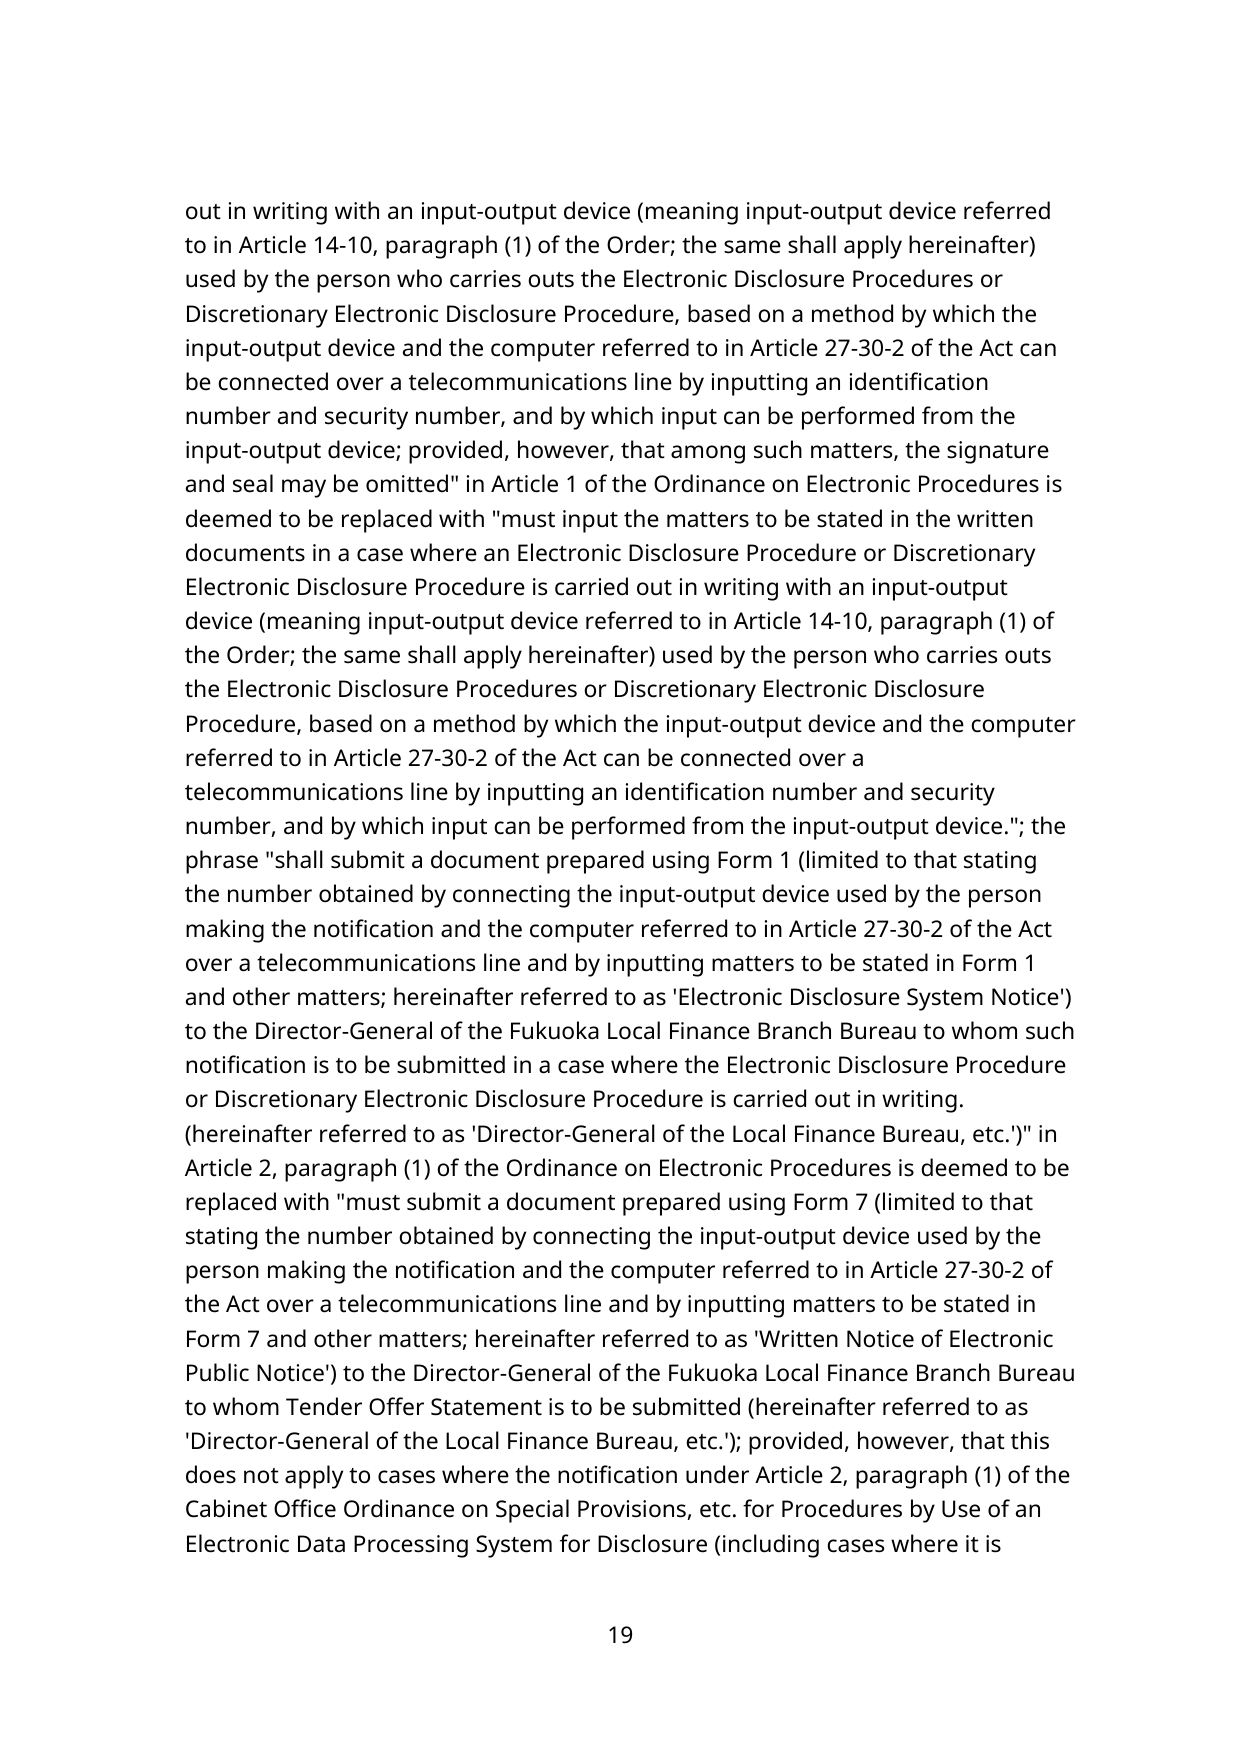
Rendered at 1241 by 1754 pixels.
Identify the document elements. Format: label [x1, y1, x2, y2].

text [161, 194, 1079, 1560]
